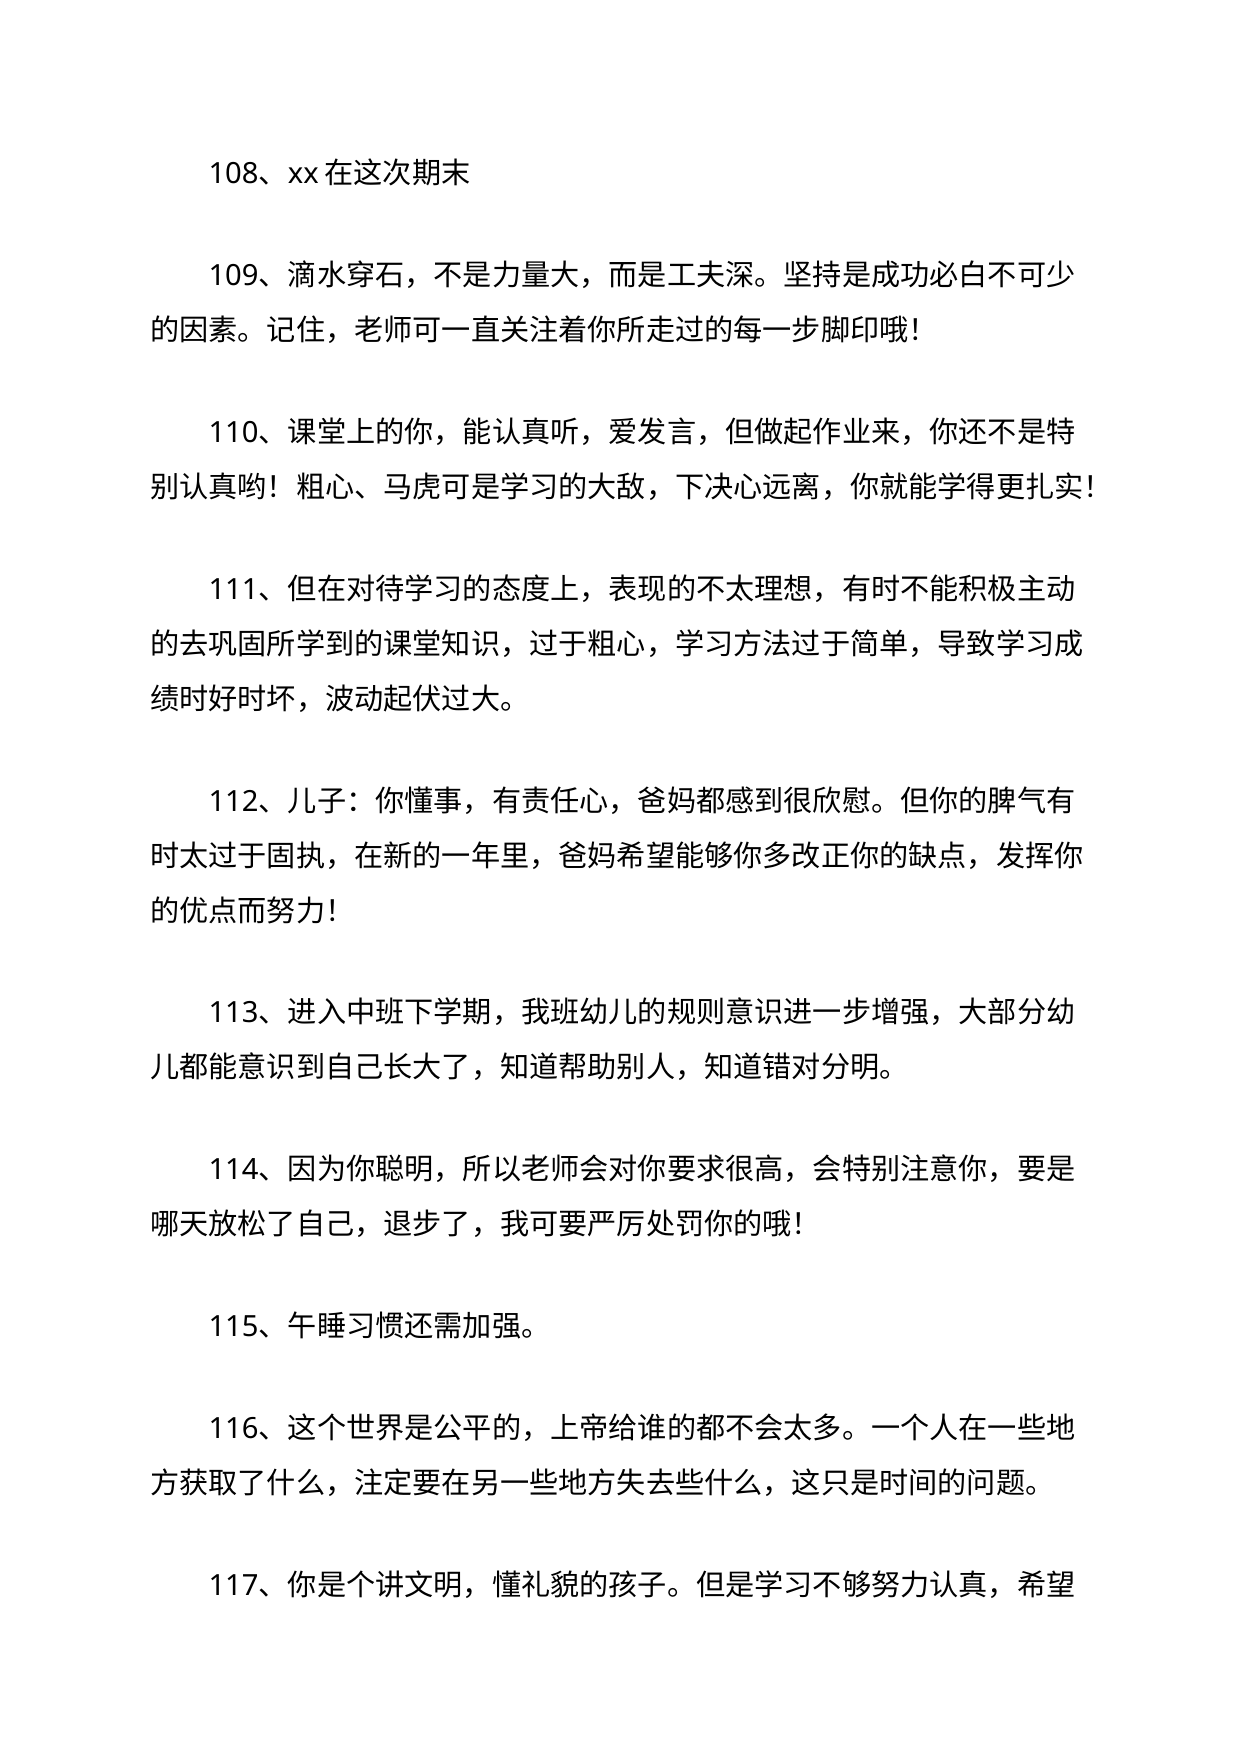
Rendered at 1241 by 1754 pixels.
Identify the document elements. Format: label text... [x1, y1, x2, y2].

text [150, 1561, 1090, 1603]
text 115、午睡习惯还需加强。 [150, 1302, 1090, 1345]
text 111、但在对待学习的态度上，表现的不太理想，有时不能积极主动的去巩固所学到的课堂知识，过于粗心，学习方法过于简单，导致学习成绩时好时坏，波动起伏过大。 [150, 566, 1090, 718]
text 108、xx在这次期末 [150, 150, 1090, 192]
text 110、课堂上的你，能认真听，爱发言，但做起作业来，你还不是特别认真哟！粗心、马虎可是学习的大敌，下决心远离，你就能学得更扎实！ [150, 409, 1090, 506]
text 113、进入中班下学期，我班幼儿的规则意识进一步增强，大部分幼儿都能意识到自己长大了，知道帮助别人，知道错对分明。 [150, 989, 1090, 1086]
text 116、这个世界是公平的，上帝给谁的都不会太多。一个人在一些地方获取了什么，注定要在另一些地方失去些什么，这只是时间的问题。 [150, 1404, 1090, 1502]
text 109、滴水穿石，不是力量大，而是工夫深。坚持是成功必白不可少的因素。记住，老师可一直关注着你所走过的每一步脚印哦！ [150, 252, 1090, 349]
text 114、因为你聪明，所以老师会对你要求很高，会特别注意你，要是哪天放松了自己，退步了，我可要严厉处罚你的哦！ [150, 1146, 1090, 1243]
text 112、儿子：你懂事，有责任心，爸妈都感到很欣慰。但你的脾气有时太过于固执，在新的一年里，爸妈希望能够你多改正你的缺点，发挥你的优点而努力！ [150, 777, 1090, 929]
